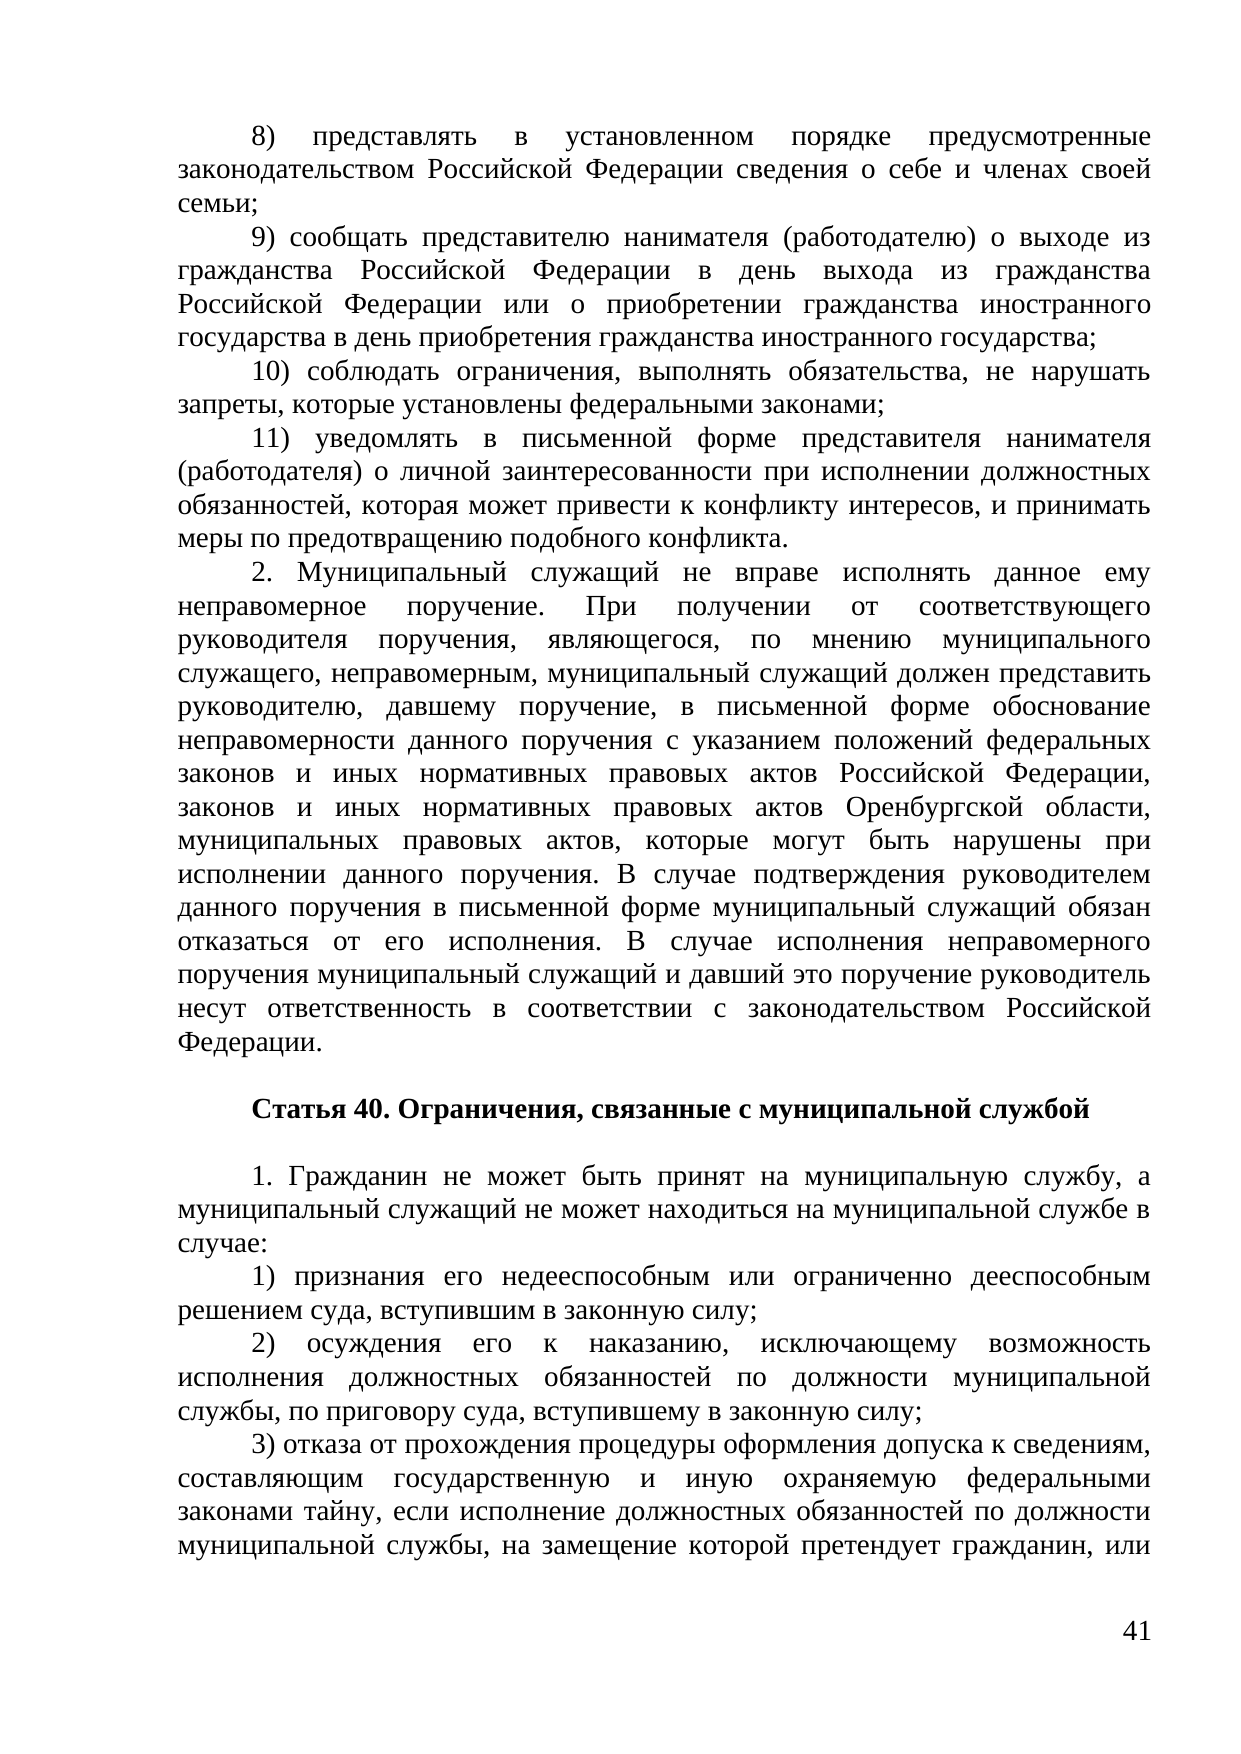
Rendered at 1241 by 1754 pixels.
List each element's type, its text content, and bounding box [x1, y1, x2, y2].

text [177, 1426, 1152, 1560]
text 1) признания его недееспособным или ограниченно дееспособным решением суда, вступившим в законную силу; [177, 1258, 1152, 1326]
text 1. Гражданин не может быть принят на муниципальную службу, а муниципальный служащий не может находиться на муниципальной службе в случае: [177, 1158, 1152, 1258]
text 10) соблюдать ограничения, выполнять обязательства, не нарушать запреты, которые установлены федеральными законами; [177, 353, 1152, 420]
text 11) уведомлять в письменной форме представителя нанимателя (работодателя) о личной заинтересованности при исполнении должностных обязанностей, которая может привести к конфликту интересов, и принимать меры по предотвращению подобного конфликта. [177, 420, 1152, 554]
text 8) представлять в установленном порядке предусмотренные законодательством Российской Федерации сведения о себе и членах своей семьи; [177, 118, 1152, 219]
text 2. Муниципальный служащий не вправе исполнять данное ему неправомерное поручение. При получении от соответствующего руководителя поручения, являющегося, по мнению муниципального служащего, неправомерным, муниципальный служащий должен представить руководителю, давшему поручение, в письменной форме обоснование неправомерности данного поручения с указанием положений федеральных законов и иных нормативных правовых актов Российской Федерации, законов и иных нормативных правовых актов Оренбургской области, муниципальных правовых актов, которые могут быть нарушены при исполнении данного поручения. В случае подтверждения руководителем данного поручения в письменной форме муниципальный служащий обязан отказаться от его исполнения. В случае исполнения неправомерного поручения муниципальный служащий и давший это поручение руководитель несут ответственность в соответствии с законодательством Российской Федерации. [177, 554, 1152, 1057]
text 2) осуждения его к наказанию, исключающему возможность исполнения должностных обязанностей по должности муниципальной службы, по приговору суда, вступившему в законную силу; [177, 1326, 1152, 1426]
text 9) сообщать представителю нанимателя (работодателю) о выходе из гражданства Российской Федерации в день выхода из гражданства Российской Федерации или о приобретении гражданства иностранного государства в день приобретения гражданства иностранного государства; [177, 219, 1152, 353]
text Статья 40. Ограничения, связанные с муниципальной службой [177, 1091, 1152, 1124]
